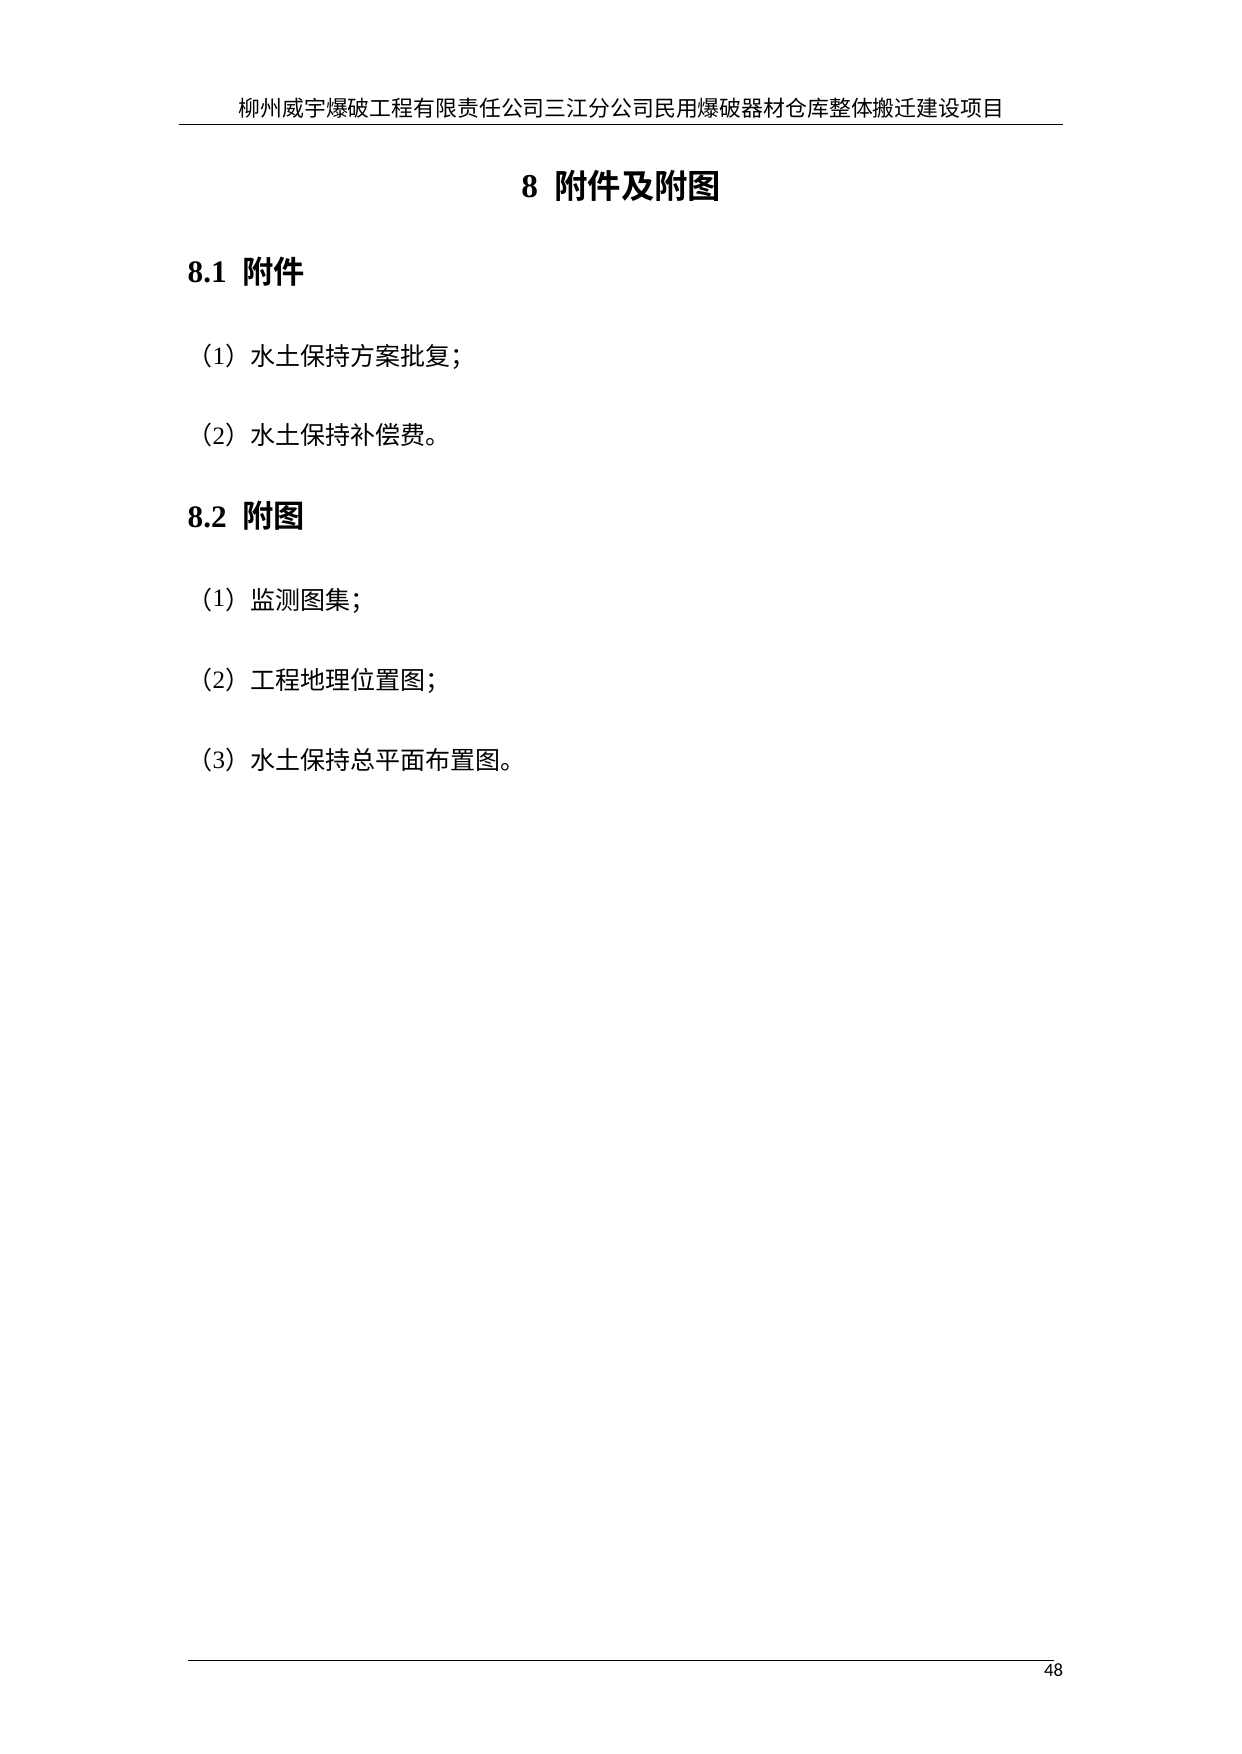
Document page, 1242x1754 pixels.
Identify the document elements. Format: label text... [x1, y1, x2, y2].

list （3）水土保持总平面布置图。 [187, 727, 1054, 787]
list 8 附件及附图 [187, 152, 1054, 212]
list （2）工程地理位置图； [187, 647, 1054, 707]
list （2）水土保持补偿费。 [187, 402, 1054, 463]
list 8.1 附件 [187, 238, 1054, 298]
list 监测图集； [187, 567, 1054, 627]
list 8.2 附图 [187, 482, 1054, 543]
list （1）水土保持方案批复； [187, 322, 1054, 383]
